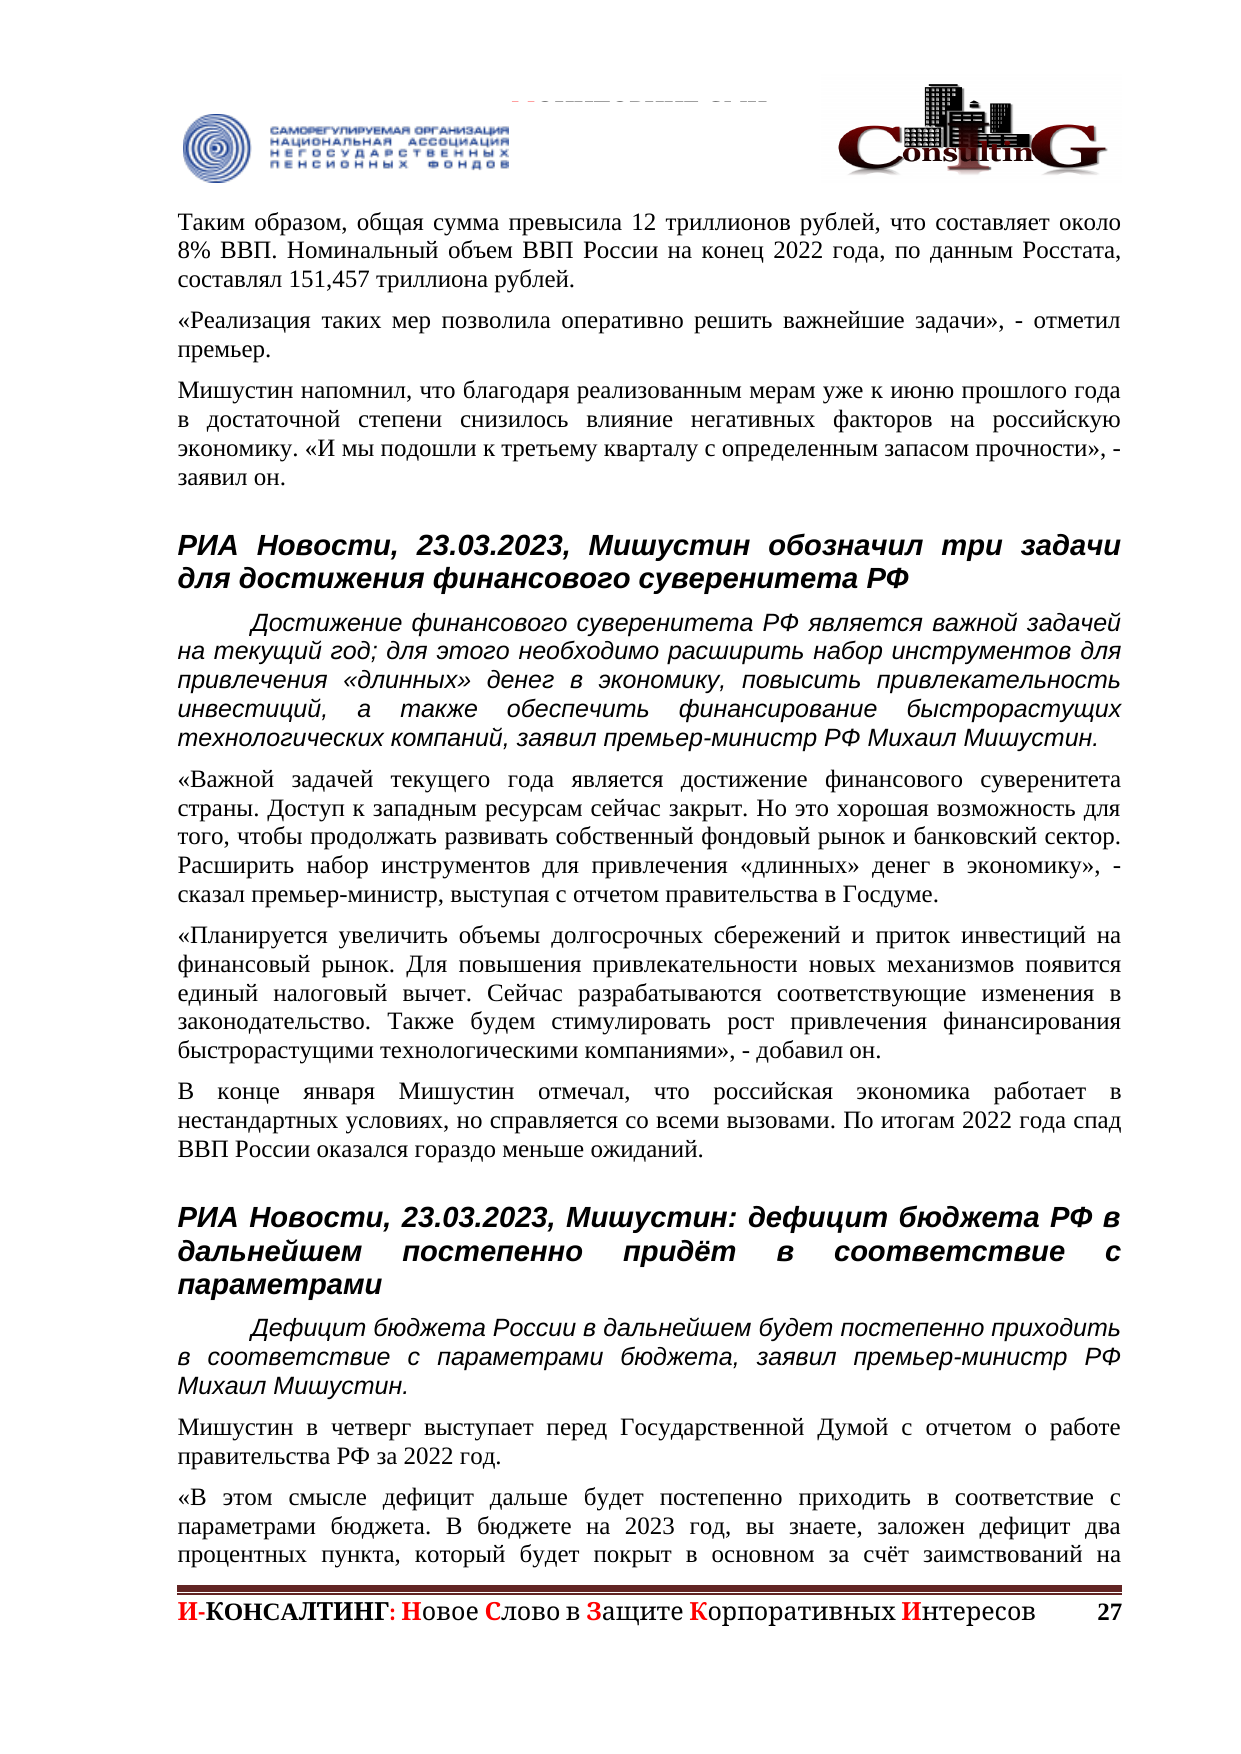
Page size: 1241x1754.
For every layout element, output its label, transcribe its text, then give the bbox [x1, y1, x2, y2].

text Мишустин напомнил, что благодаря реализованным мерам уже к июню прошлого года в достаточной степени снизилось влияние негативных факторов на российскую экономику. «И мы подошли к третьему кварталу с определенным запасом прочности», - заявил он. [177, 376, 1122, 491]
text «Важной задачей текущего года является достижение финансового суверенитета страны. Доступ к западным ресурсам сейчас закрыт. Но это хорошая возможность для того, чтобы продолжать развивать собственный фондовый рынок и банковский сектор. Расширить набор инструментов для привлечения «длинных» денег в экономику», - сказал премьер-министр, выступая с отчетом правительства в Госдуме. [177, 764, 1122, 908]
picture [821, 73, 1122, 183]
text Мишустин в четверг выступает перед Государственной Думой с отчетом о работе правительства РФ за 2022 год. [177, 1412, 1122, 1469]
picture [183, 114, 509, 183]
subtitle РИА Новости, 23.03.2023, Мишустин обозначил три задачи для достижения финансового суверенитета РФ [177, 528, 1122, 595]
subtitle Достижение финансового суверенитета РФ является важной задачей на текущий год; для этого необходимо расширить набор инструментов для привлечения «длинных» денег в экономику, повысить привлекательность инвестиций, а также обеспечить финансирование быстрорастущих технологических компаний, заявил премьер-министр РФ Михаил Мишустин. [177, 608, 1122, 751]
text «Планируется увеличить объемы долгосрочных сбережений и приток инвестиций на финансовый рынок. Для повышения привлекательности новых механизмов появится единый налоговый вычет. Сейчас разрабатываются соответствующие изменения в законодательство. Также будем стимулировать рост привлечения финансирования быстрорастущими технологическими компаниями», - добавил он. [177, 920, 1122, 1064]
text В конце января Мишустин отмечал, что российская экономика работает в нестандартных условиях, но справляется со всеми вызовами. По итогам 2022 года спад ВВП России оказался гораздо меньше ожиданий. [177, 1076, 1122, 1163]
text Таким образом, общая сумма превысила 12 триллионов рублей, что составляет около 8% ВВП. Номинальный объем ВВП России на конец 2022 года, по данным Росстата, составлял 151,457 триллиона рублей. [177, 207, 1122, 293]
text «Реализация таких мер позволила оперативно решить важнейшие задачи», - отметил премьер. [177, 306, 1122, 363]
subtitle Дефицит бюджета России в дальнейшем будет постепенно приходить в соответствие с параметрами бюджета, заявил премьер-министр РФ Михаил Мишустин. [177, 1313, 1122, 1399]
subtitle РИА Новости, 23.03.2023, Мишустин: дефицит бюджета РФ в дальнейшем постепенно придёт в соответствие с параметрами [177, 1200, 1122, 1301]
